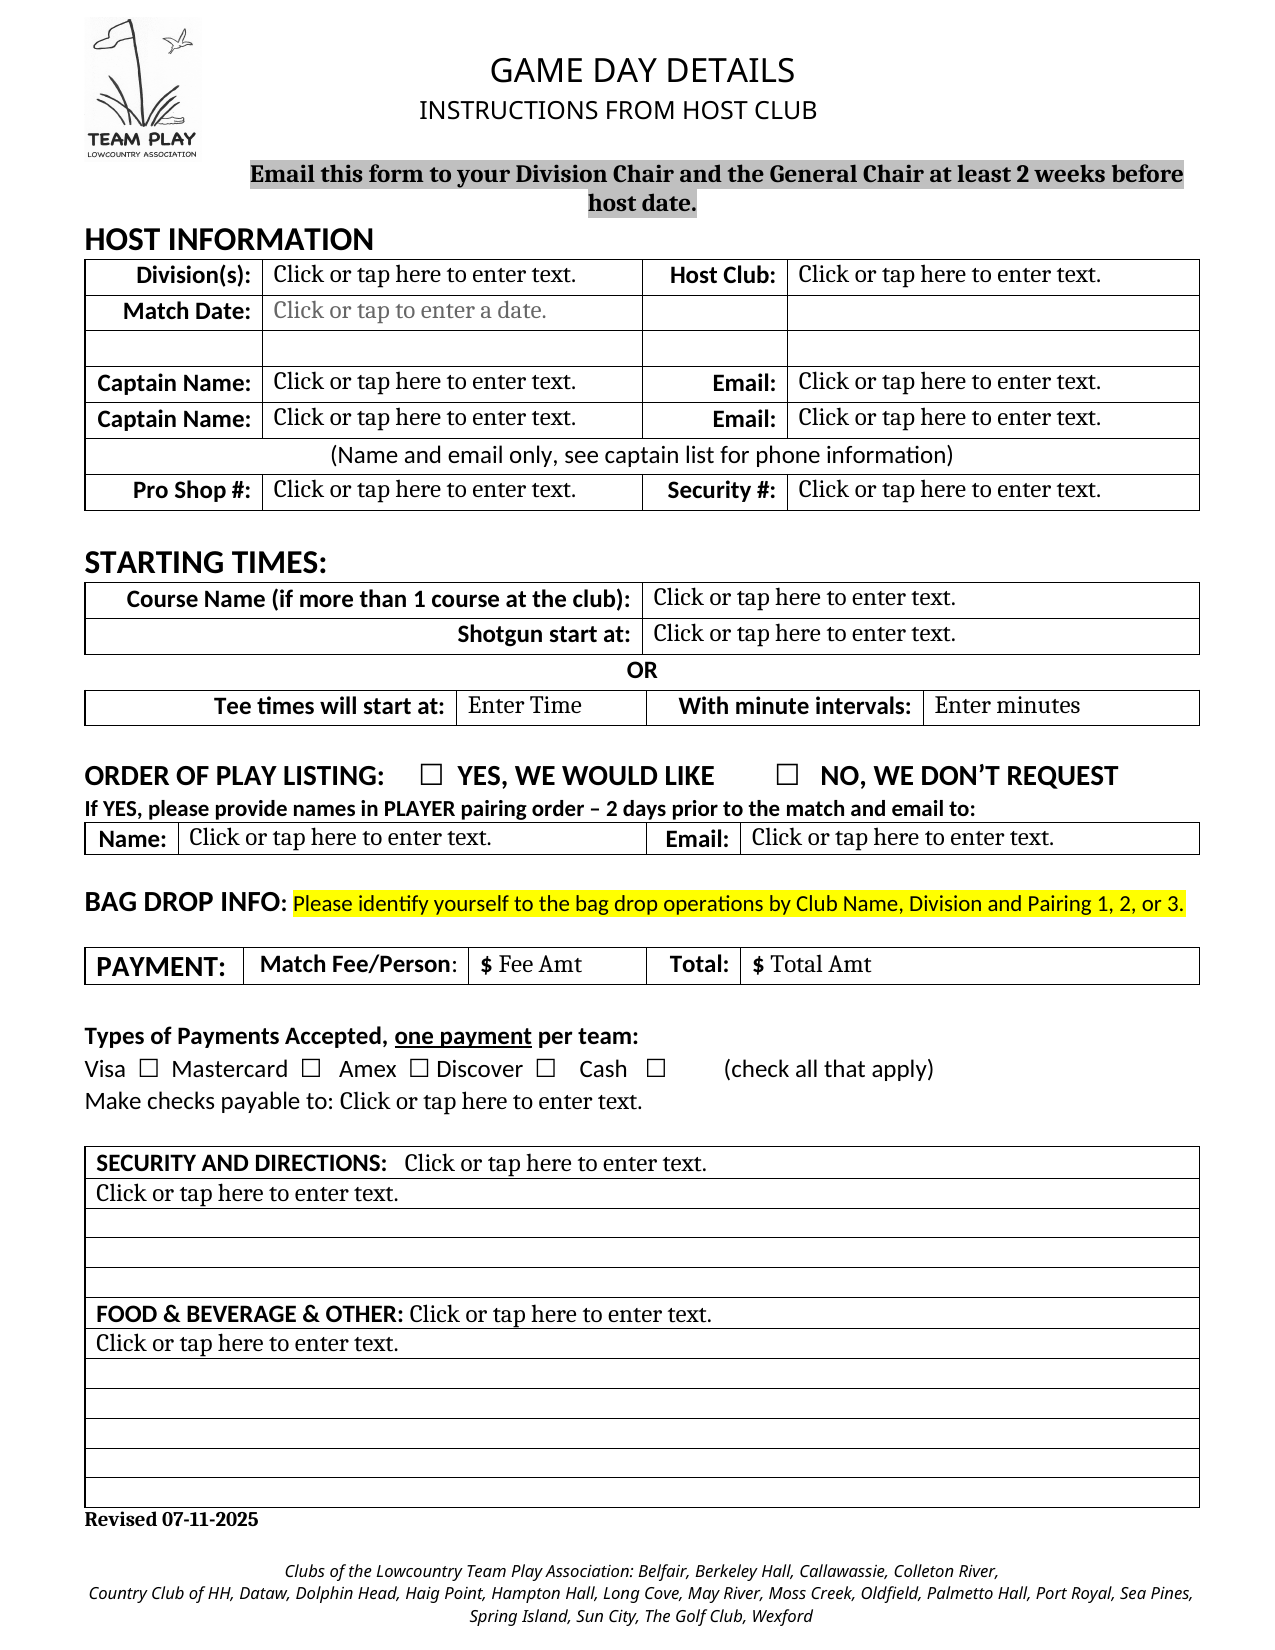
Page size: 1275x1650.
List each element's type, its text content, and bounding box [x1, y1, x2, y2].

table_header Course Name (if more than 1 course at the club): [86, 583, 642, 618]
text GAME DAY DETAILS [84, 47, 1200, 92]
text STARTING TIMES: [84, 541, 1200, 582]
text OR [84, 655, 1200, 685]
table_header Match Fee/Person: [244, 948, 468, 984]
text If YES, please provide names in PLAYER pairing order – 2 days prior to the match and email to: [84, 794, 1200, 822]
table_cell Match Date: [86, 296, 262, 330]
table_header Email: [647, 823, 740, 854]
table_cell [263, 331, 642, 366]
text HOST INFORMATION [84, 218, 1200, 259]
picture [84, 17, 203, 47]
table_cell Captain Name: [86, 367, 262, 402]
table_header $ [469, 948, 646, 984]
table_cell Email: [643, 403, 787, 438]
table_header SECURITY AND DIRECTIONS: [86, 1147, 1199, 1178]
table_cell [643, 296, 787, 330]
table_cell Captain Name: [86, 403, 262, 438]
table_cell Email: [643, 367, 787, 402]
text INSTRUCTIONS FROM HOST CLUB [84, 92, 1200, 126]
table_cell [643, 331, 787, 366]
table_header Host Club: [643, 260, 787, 294]
text Visa Mastercard Amex Discover Cash (check all that apply) [84, 1051, 1200, 1085]
text Make checks payable to: [84, 1085, 1200, 1116]
picture [84, 126, 203, 160]
text BAG DROP INFO: Please identify yourself to the bag drop operations by Club Name, Division and Pairing 1, 2, or 3. [84, 883, 1200, 919]
text Email this form to your Division Chair and the General Chair at least 2 weeks before host date. [84, 160, 588, 218]
table_header PAYMENT: [86, 948, 243, 984]
table_header $ [741, 948, 1199, 984]
table_header With minute intervals: [647, 691, 923, 725]
table_header Name: [86, 823, 178, 854]
text Email this form to your Division Chair and the General Chair at least 2 weeks before host date. [697, 160, 1200, 218]
text ORDER OF PLAY LISTING: YES, WE WOULD LIKE NO, WE DON’T REQUEST [84, 754, 1200, 794]
table_cell [788, 331, 1199, 366]
table_cell Pro Shop #: [86, 475, 262, 509]
table_cell (Name and email only, see captain list for phone information) [86, 439, 1199, 474]
table_header Total: [647, 948, 740, 984]
table_cell [86, 331, 262, 366]
table_cell FOOD & BEVERAGE & OTHER: [86, 1298, 1199, 1328]
text Types of Payments Accepted, one payment per team: [84, 1020, 1200, 1051]
table_cell Shotgun start at: [86, 619, 642, 653]
table_header Tee times will start at: [86, 691, 456, 725]
table_cell [788, 296, 1199, 330]
text Revised 07-11-2025 [84, 1508, 1200, 1532]
table_header Division(s): [86, 260, 262, 294]
table_cell Security #: [643, 475, 787, 509]
